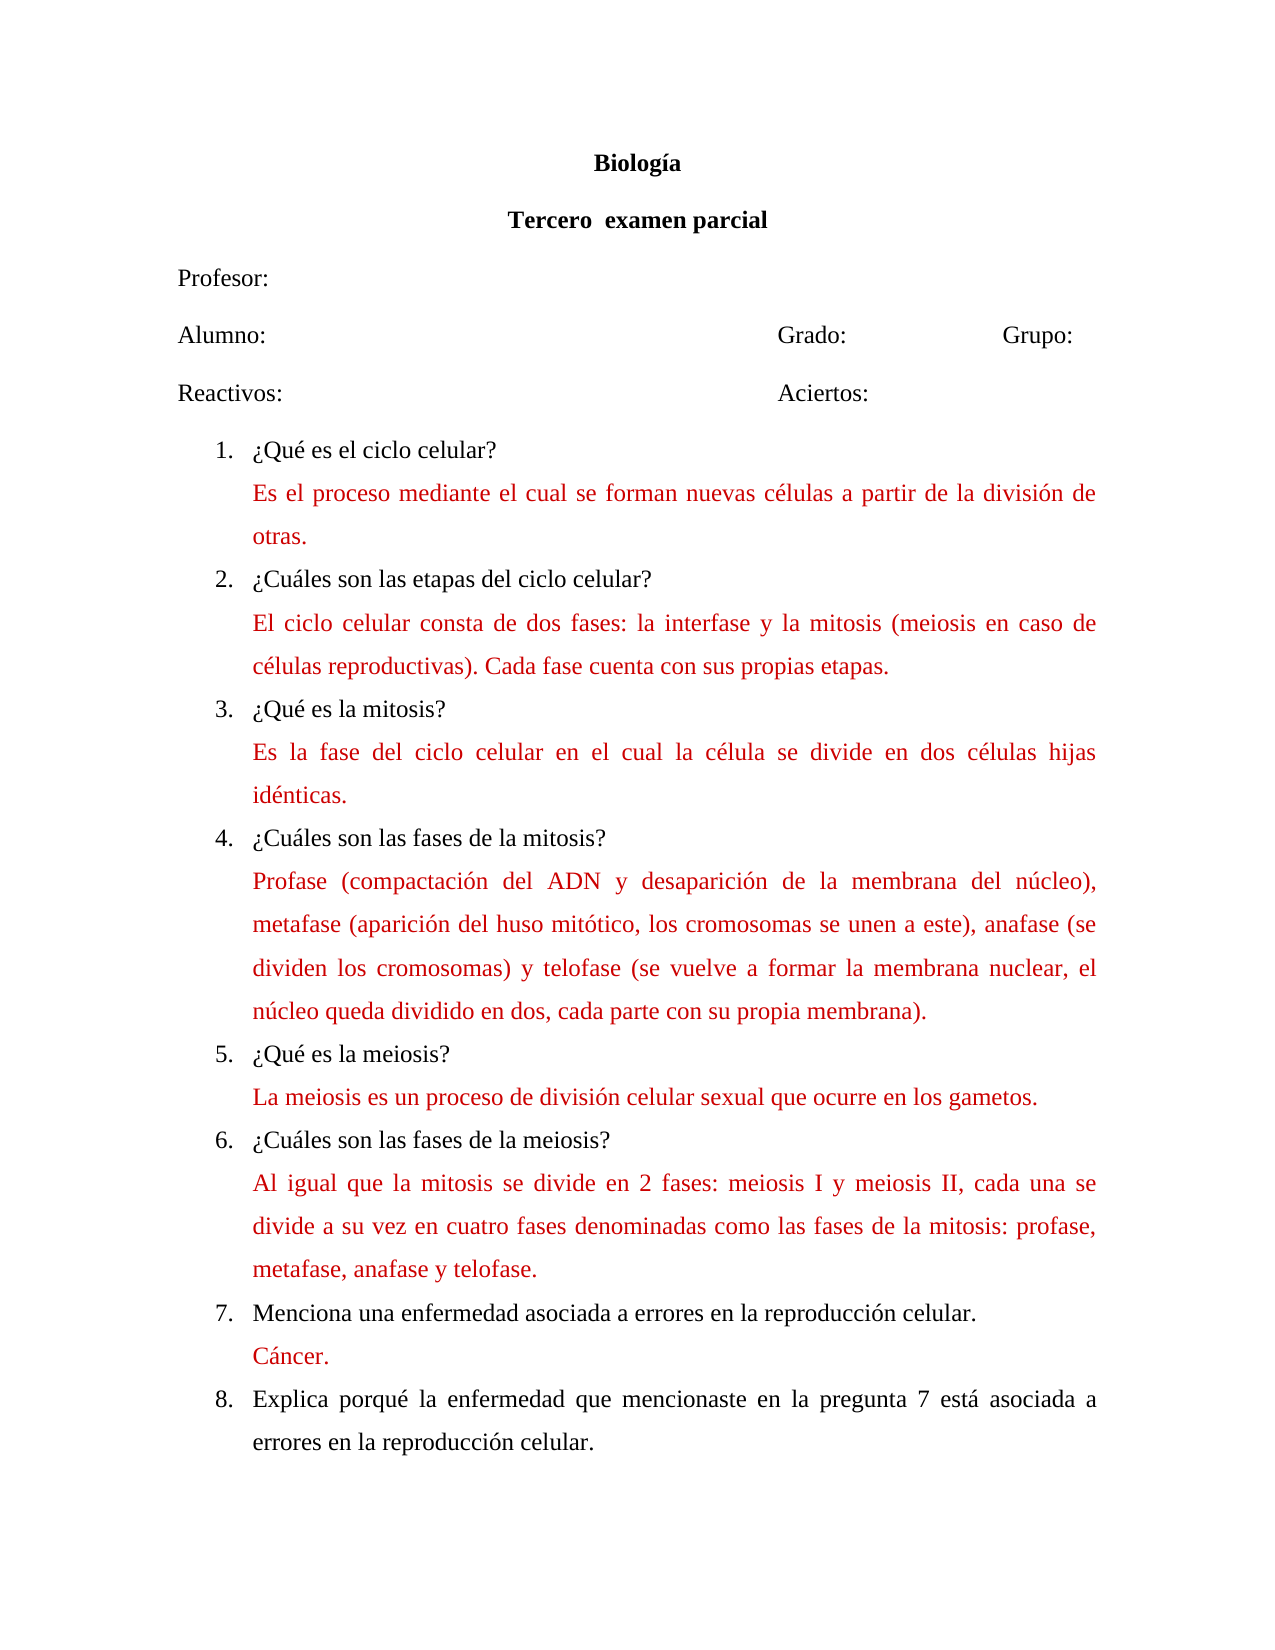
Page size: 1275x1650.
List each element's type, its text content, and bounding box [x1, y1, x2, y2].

text Reactivos: Aciertos: [177, 378, 1098, 406]
text Tercero examen parcial [177, 205, 1098, 234]
text Es el proceso mediante el cual se forman nuevas células a partir de la división de otras. [252, 478, 1098, 550]
list ¿Cuáles son las etapas del ciclo celular? [215, 564, 1098, 593]
text Biología [177, 148, 1098, 176]
list ¿Qué es el ciclo celular? [215, 435, 1098, 464]
text Es la fase del ciclo celular en el cual la célula se divide en dos células hijas idénticas. [252, 737, 1098, 809]
list ¿Cuáles son las fases de la mitosis? [215, 823, 1098, 852]
list Explica porqué la enfermedad que mencionaste en la pregunta 7 está asociada a errores en la reproducción celular. [215, 1384, 1098, 1456]
list Menciona una enfermedad asociada a errores en la reproducción celular. [215, 1298, 1098, 1326]
text Alumno: Grado: Grupo: [177, 320, 1098, 349]
text Profesor: [177, 263, 1098, 291]
list ¿Qué es la mitosis? [215, 694, 1098, 723]
text Profase (compactación del ADN y desaparición de la membrana del núcleo), metafase (aparición del huso mitótico, los cromosomas se unen a este), anafase (se dividen los cromosomas) y telofase (se vuelve a formar la membrana nuclear, el núcleo queda dividido en dos, cada parte con su propia membrana). [252, 866, 1098, 1024]
list ¿Cuáles son las fases de la meiosis? [215, 1125, 1098, 1154]
text Cáncer. [252, 1341, 1098, 1369]
text La meiosis es un proceso de división celular sexual que ocurre en los gametos. [252, 1082, 1098, 1111]
text El ciclo celular consta de dos fases: la interfase y la mitosis (meiosis en caso de células reproductivas). Cada fase cuenta con sus propias etapas. [252, 608, 1098, 679]
list ¿Qué es la meiosis? [215, 1039, 1098, 1068]
text Al igual que la mitosis se divide en 2 fases: meiosis I y meiosis II, cada una se divide a su vez en cuatro fases denominadas como las fases de la mitosis: profase, metafase, anafase y telofase. [252, 1168, 1098, 1283]
